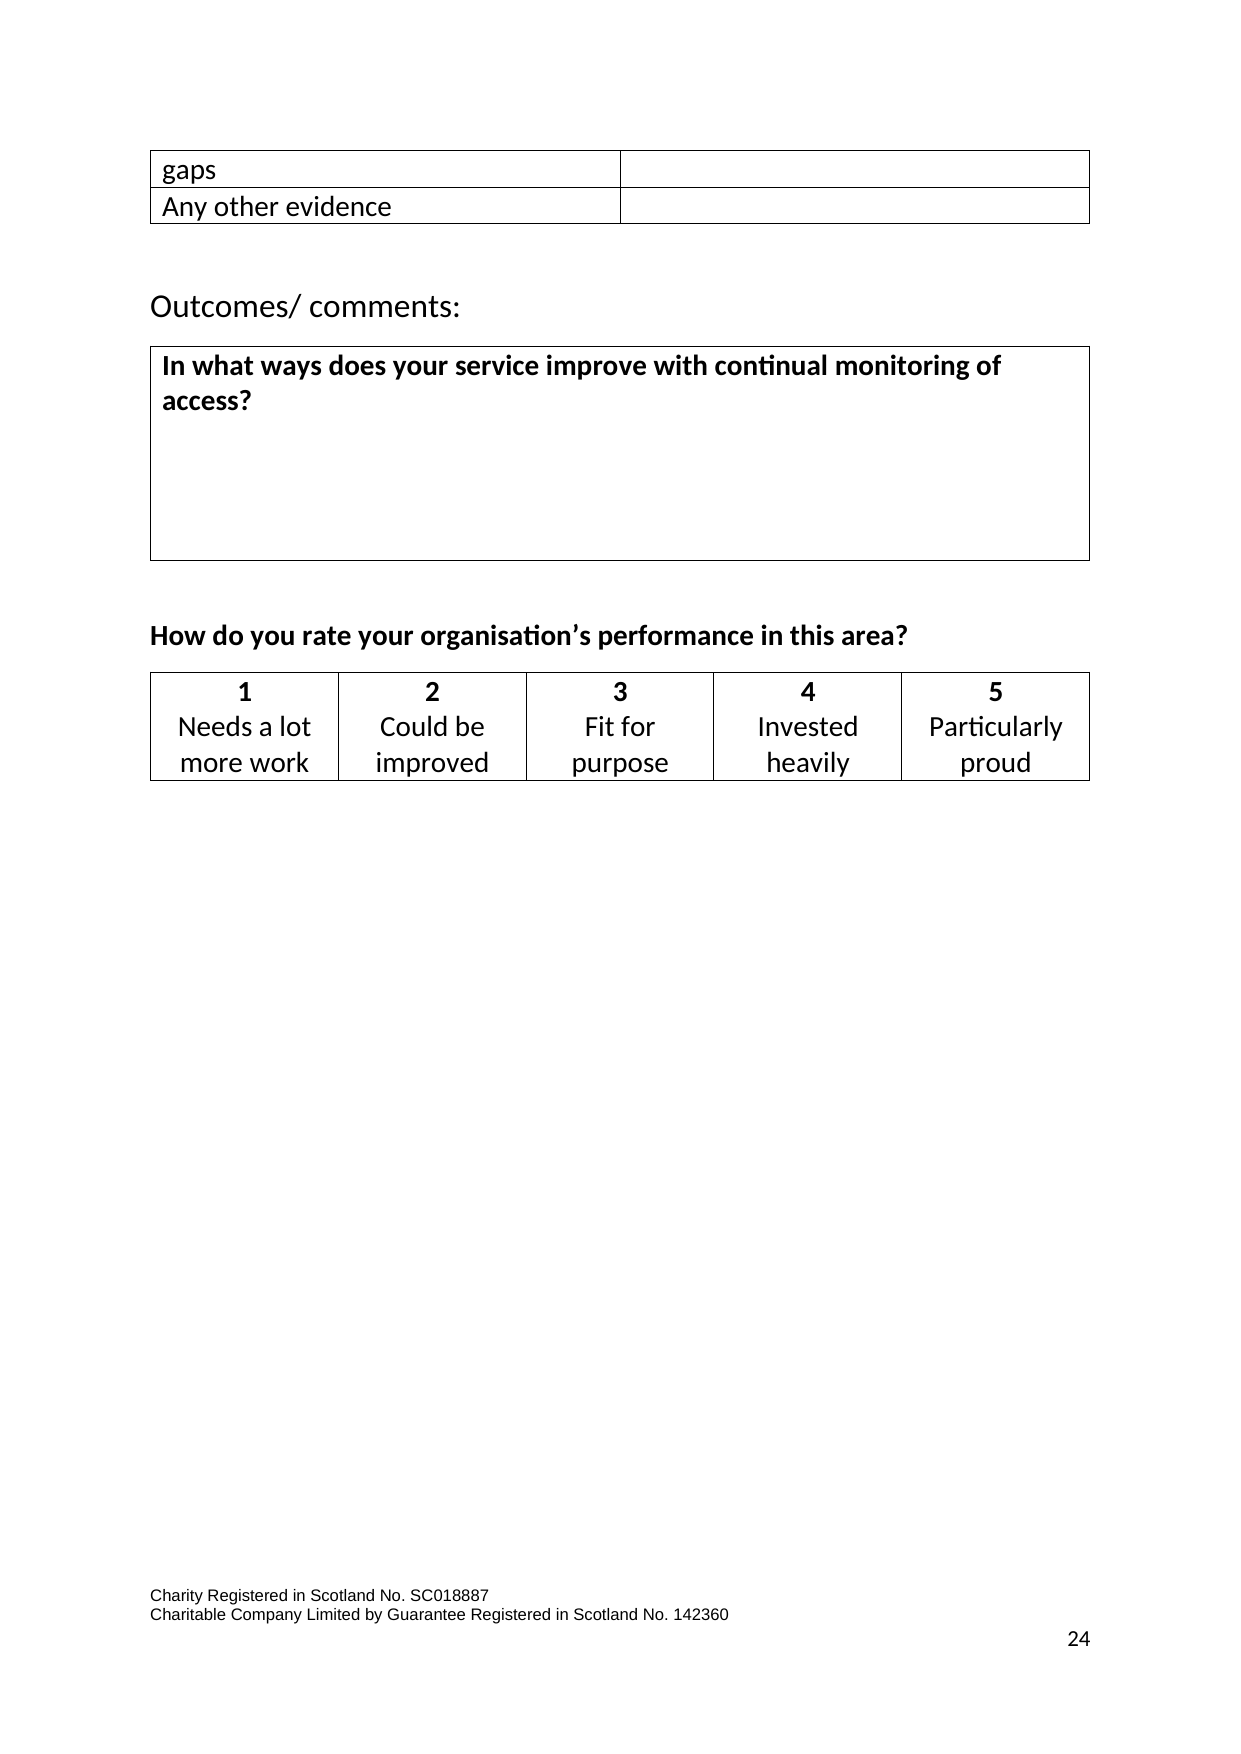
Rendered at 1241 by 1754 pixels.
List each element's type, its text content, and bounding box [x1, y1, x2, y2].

table_cell [621, 151, 1089, 187]
table_cell Any other evidence [151, 188, 620, 223]
table_header 4 Invested heavily [714, 673, 901, 779]
table_header 5 Particularly proud [902, 673, 1089, 779]
table_header In what ways does your service improve with continual monitoring of access? [151, 347, 1089, 560]
table_cell [621, 188, 1089, 223]
text How do you rate your organisation’s performance in this area? [150, 617, 1090, 652]
table_header 2 Could be improved [339, 673, 526, 779]
text Outcomes/ comments: [150, 285, 1090, 326]
table_header 3 Fit for purpose [527, 673, 713, 779]
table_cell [151, 151, 620, 187]
table_header 1 Needs a lot more work [151, 673, 338, 779]
